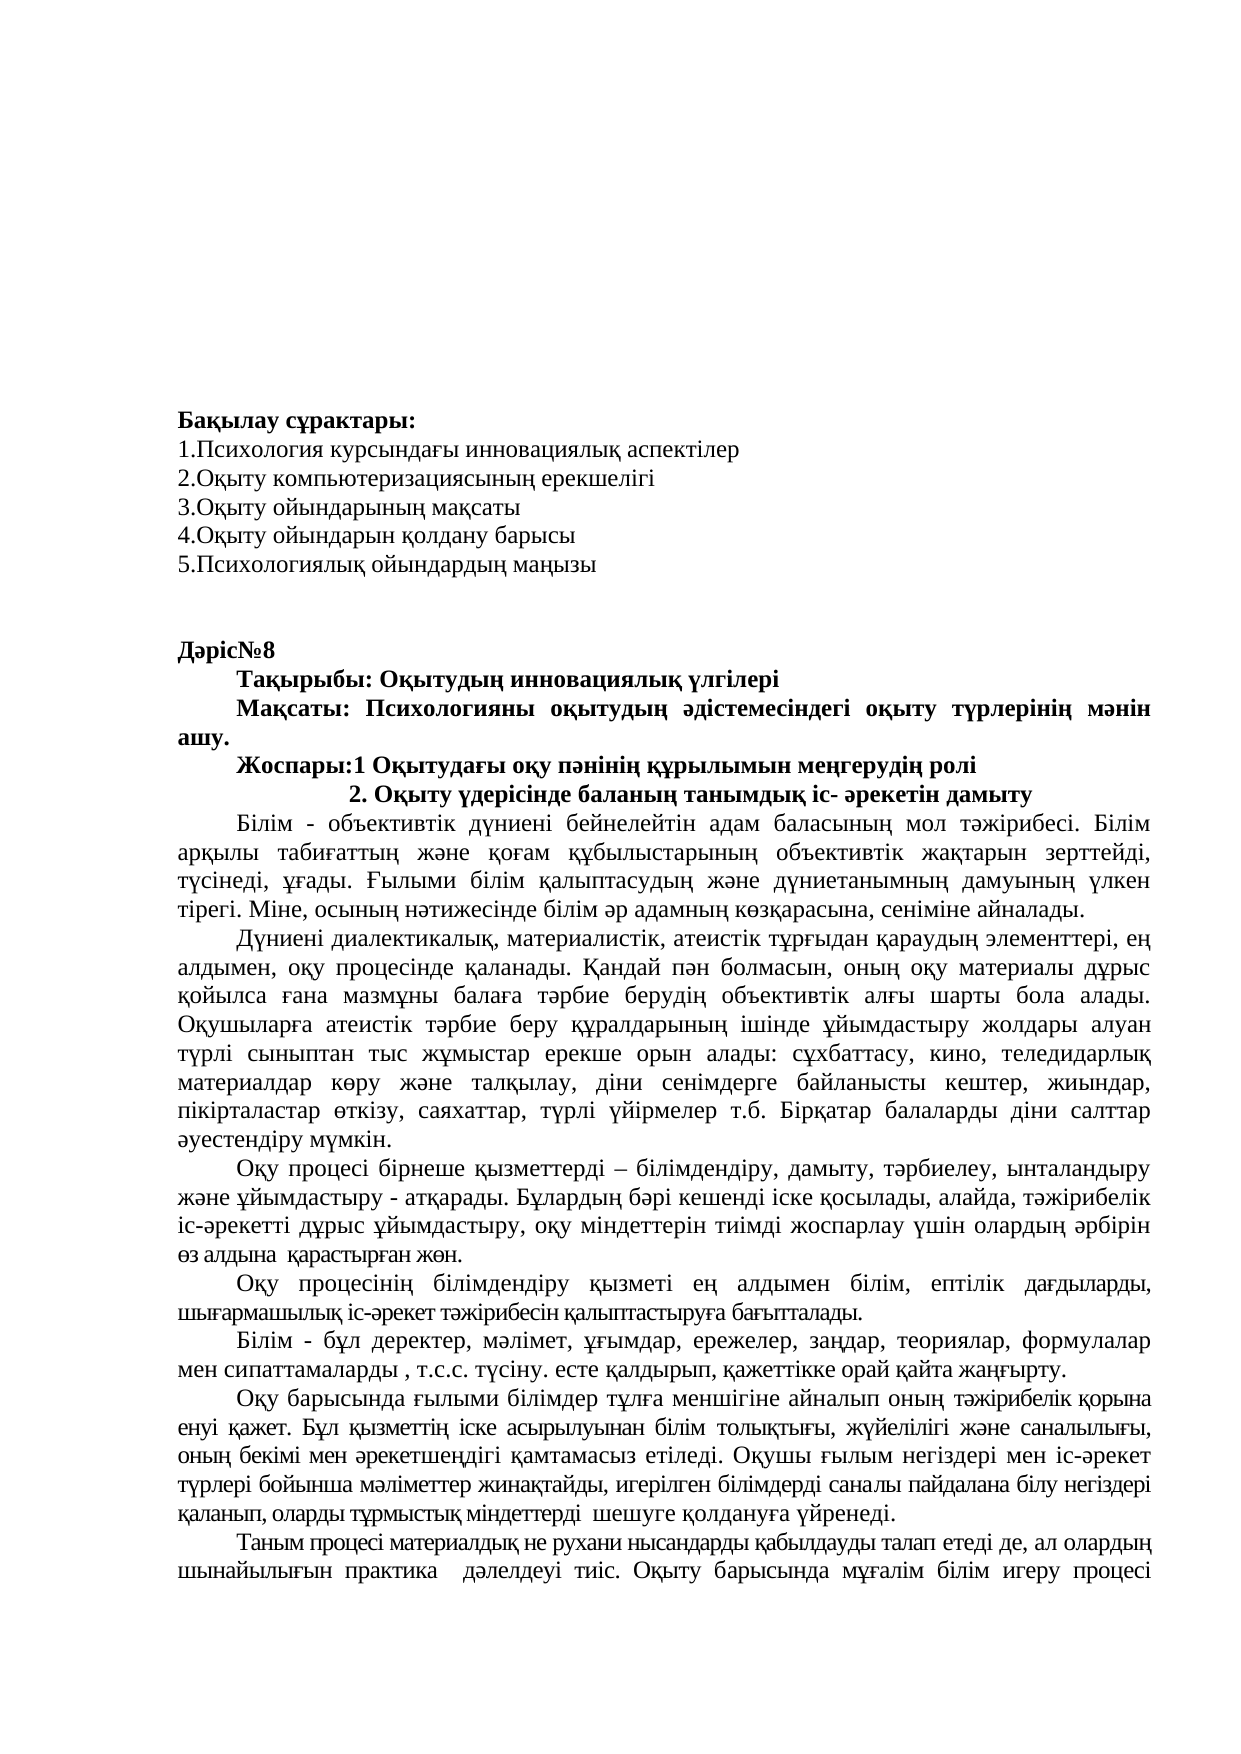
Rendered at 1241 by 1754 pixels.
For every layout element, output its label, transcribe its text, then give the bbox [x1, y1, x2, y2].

text Мақсаты: Психологияны оқытудың әдістемесіндегі оқыту түрлерінің мәнін ашу. [177, 693, 1152, 751]
text 4.Оқыту ойындарын қолдану барысы [177, 521, 1152, 549]
text Тақырыбы: Оқытудың инновациялық үлгілері [177, 664, 1152, 693]
text 3.Оқыту ойындарының мақсаты [177, 492, 1152, 521]
text 5.Психологиялық ойындардың маңызы [177, 549, 1152, 578]
text Оқу процесінің білімдендіру қызметі ең алдымен білім, ептілік дағдыларды, шығармашылық іс-әрекет тәжірибесін қалыптастыруға бағытталады. [177, 1268, 1152, 1326]
text Оқу барысында ғылыми білімдер тұлға меншігіне айналып оның тәжірибелік қорына енуі қажет. Бұл қызметтің іске асырылуынан білім толықтығы, жүйелілігі және саналылығы, оның бекімі мен әрекетшеңдігі қамтамасыз етіледі. Оқушы ғылым негіздері мен іс-әрекет түрлері бойынша мәліметтер жинақтайды, игерілген білімдерді саналы пайдалана білу негіздері қаланып, оларды тұрмыстық міндеттерді шешуге қолдануға үйренеді. [177, 1383, 1152, 1527]
text 2. Оқыту үдерісінде баланың танымдық іс- әрекетін дамыту [177, 779, 1152, 808]
text Оқу процесі бірнеше қызметтерді – білімдендіру, дамыту, тәрбиелеу, ынталандыру және ұйымдастыру - атқарады. Бұлардың бәрі кешенді іске қосылады, алайда, тәжірибелік іс-әрекетті дұрыс ұйымдастыру, оқу міндеттерін тиімді жоспарлау үшін олардың әрбірін өз алдына қарастырған жөн. [177, 1153, 1152, 1268]
text Дүниені диалектикалық, материалистік, атеистік тұрғыдан қараудың элементтері, ең алдымен, оқу процесінде қаланады. Қандай пән болмасын, оның оқу материалы дұрыс қойылса ғана мазмұны балаға тәрбие берудің объективтік алғы шарты бола алады. Оқушыларға атеистік тәрбие беру құралдарының ішінде ұйымдастыру жолдары алуан түрлі сыныптан тыс жұмыстар ерекше орын алады: сұхбаттасу, кино, теледидарлық материалдар көру және талқылау, діни сенімдерге байланысты кештер, жиындар, пікірталастар өткізу, саяхаттар, түрлі үйірмелер т.б. Бірқатар балаларды діни салттар әуестендіру мүмкін. [177, 923, 1152, 1153]
text Жоспары:1 Оқытудағы оқу пәнінің құрылымын меңгерудің ролі [177, 751, 1152, 779]
text 1.Психология курсындағы инновациялық аспектілер [177, 434, 1152, 463]
text 2.Оқыту компьютеризациясының ерекшелігі [177, 463, 1152, 492]
text Білім - объективтік дүниені бейнелейтін адам баласының мол тәжірибесі. Білім арқылы табиғаттың және қоғам құбылыстарының объективтік жақтарын зерттейді, түсінеді, ұғады. Ғылыми білім қалыптасудың және дүниетанымның дамуының үлкен тірегі. Міне, осының нәтижесінде білім әр адамның көзқарасына, сеніміне айналады. [177, 808, 1152, 923]
text Білім - бұл деректер, мәлімет, ұғымдар, ережелер, заңдар, теориялар, формулалар мен сипаттамаларды , т.с.с. түсіну. есте қалдырып, қажеттікке орай қайта жаңғырту. [177, 1326, 1152, 1383]
text Дәріс№8 [177, 607, 1152, 664]
text Бақылау сұрактары: [177, 204, 1152, 434]
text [177, 1527, 1152, 1584]
